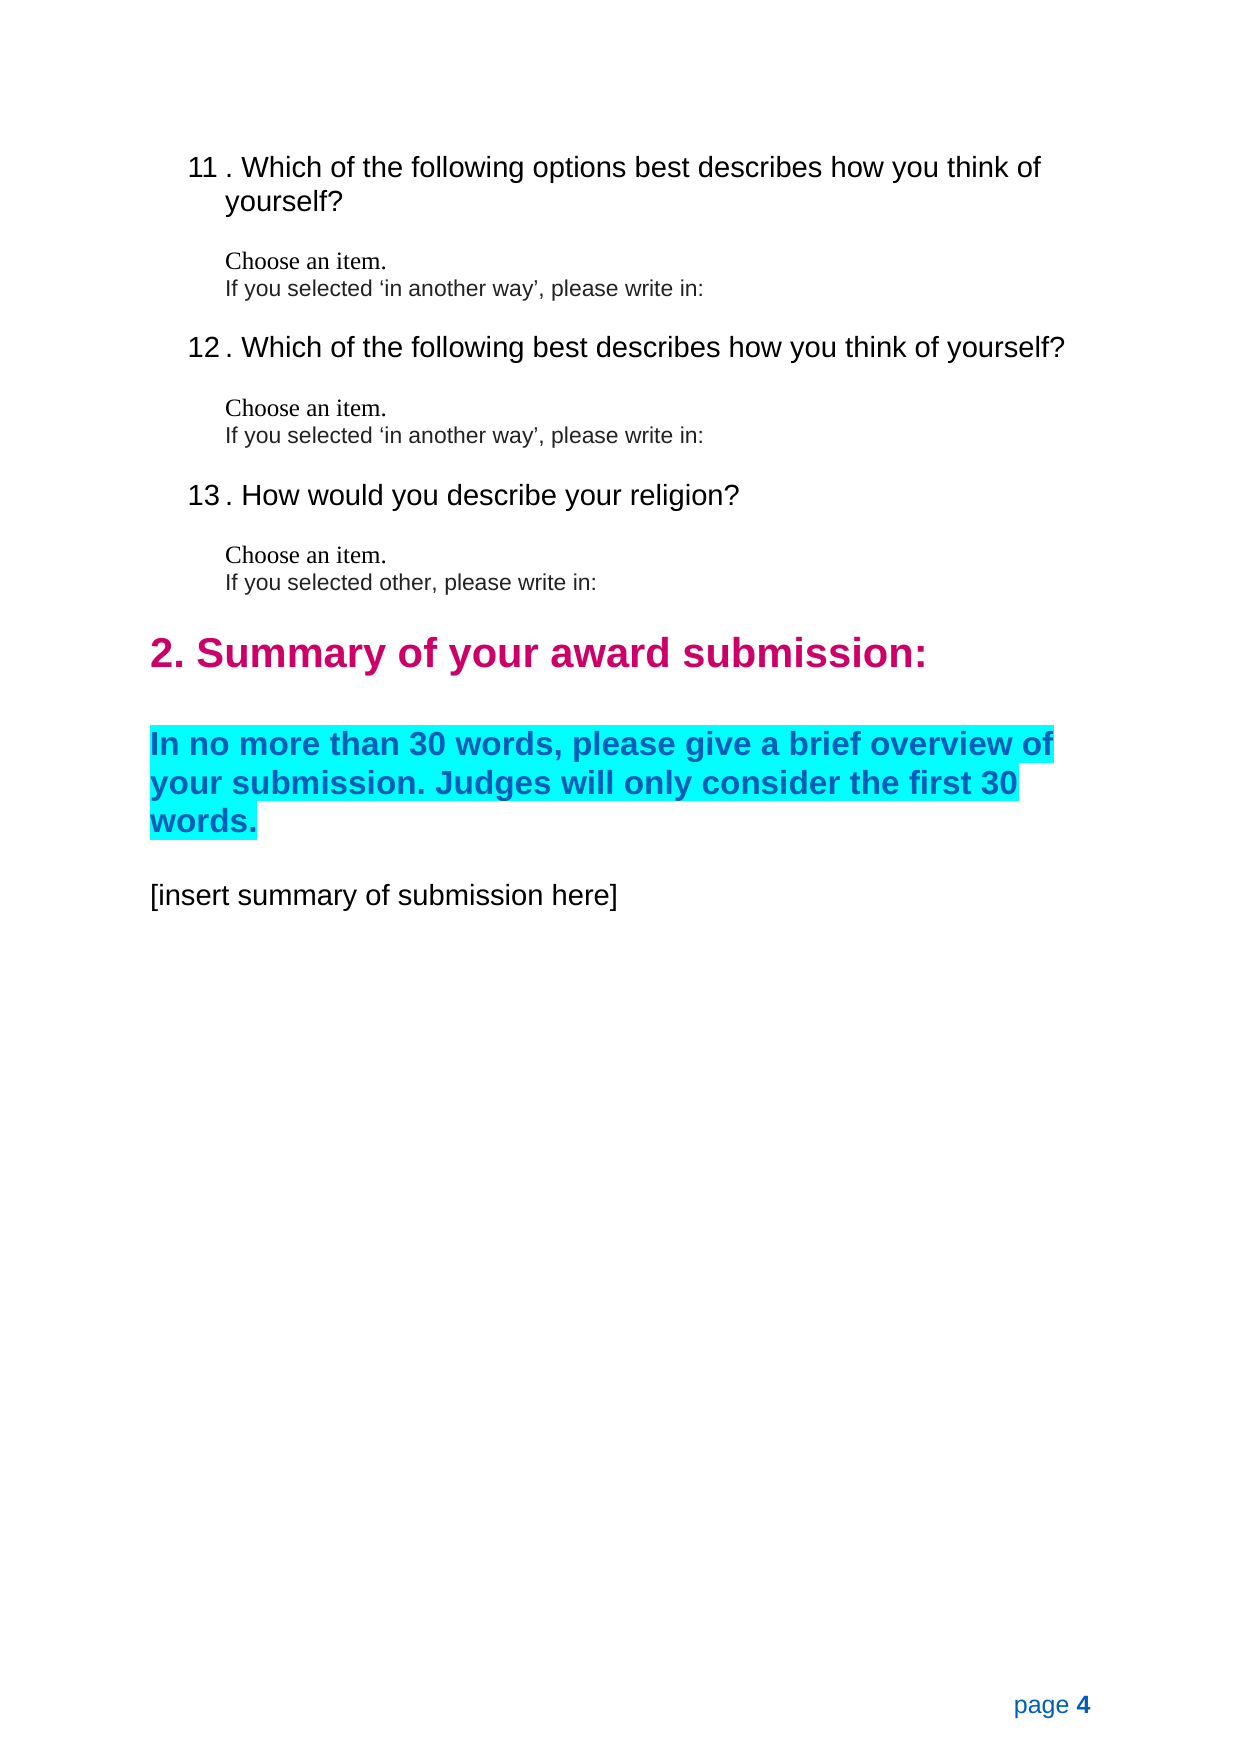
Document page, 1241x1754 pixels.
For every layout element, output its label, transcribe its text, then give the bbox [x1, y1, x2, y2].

text In no more than 30 words, please give a brief overview of your submission. Judges will only consider the first 30 words. [150, 724, 1090, 840]
text If you selected other, please write in: [150, 569, 1090, 595]
list . Which of the following best describes how you think of yourself? [187, 331, 1090, 364]
text If you selected ‘in another way’, please write in: [150, 422, 1090, 448]
text 2. Summary of your award submission: [150, 629, 1090, 677]
text If you selected ‘in another way’, please write in: [150, 275, 1090, 301]
list . How would you describe your religion? [187, 477, 1090, 511]
list . Which of the following options best describes how you think of yourself? [187, 150, 1090, 217]
text [insert summary of submission here] [150, 878, 1090, 912]
